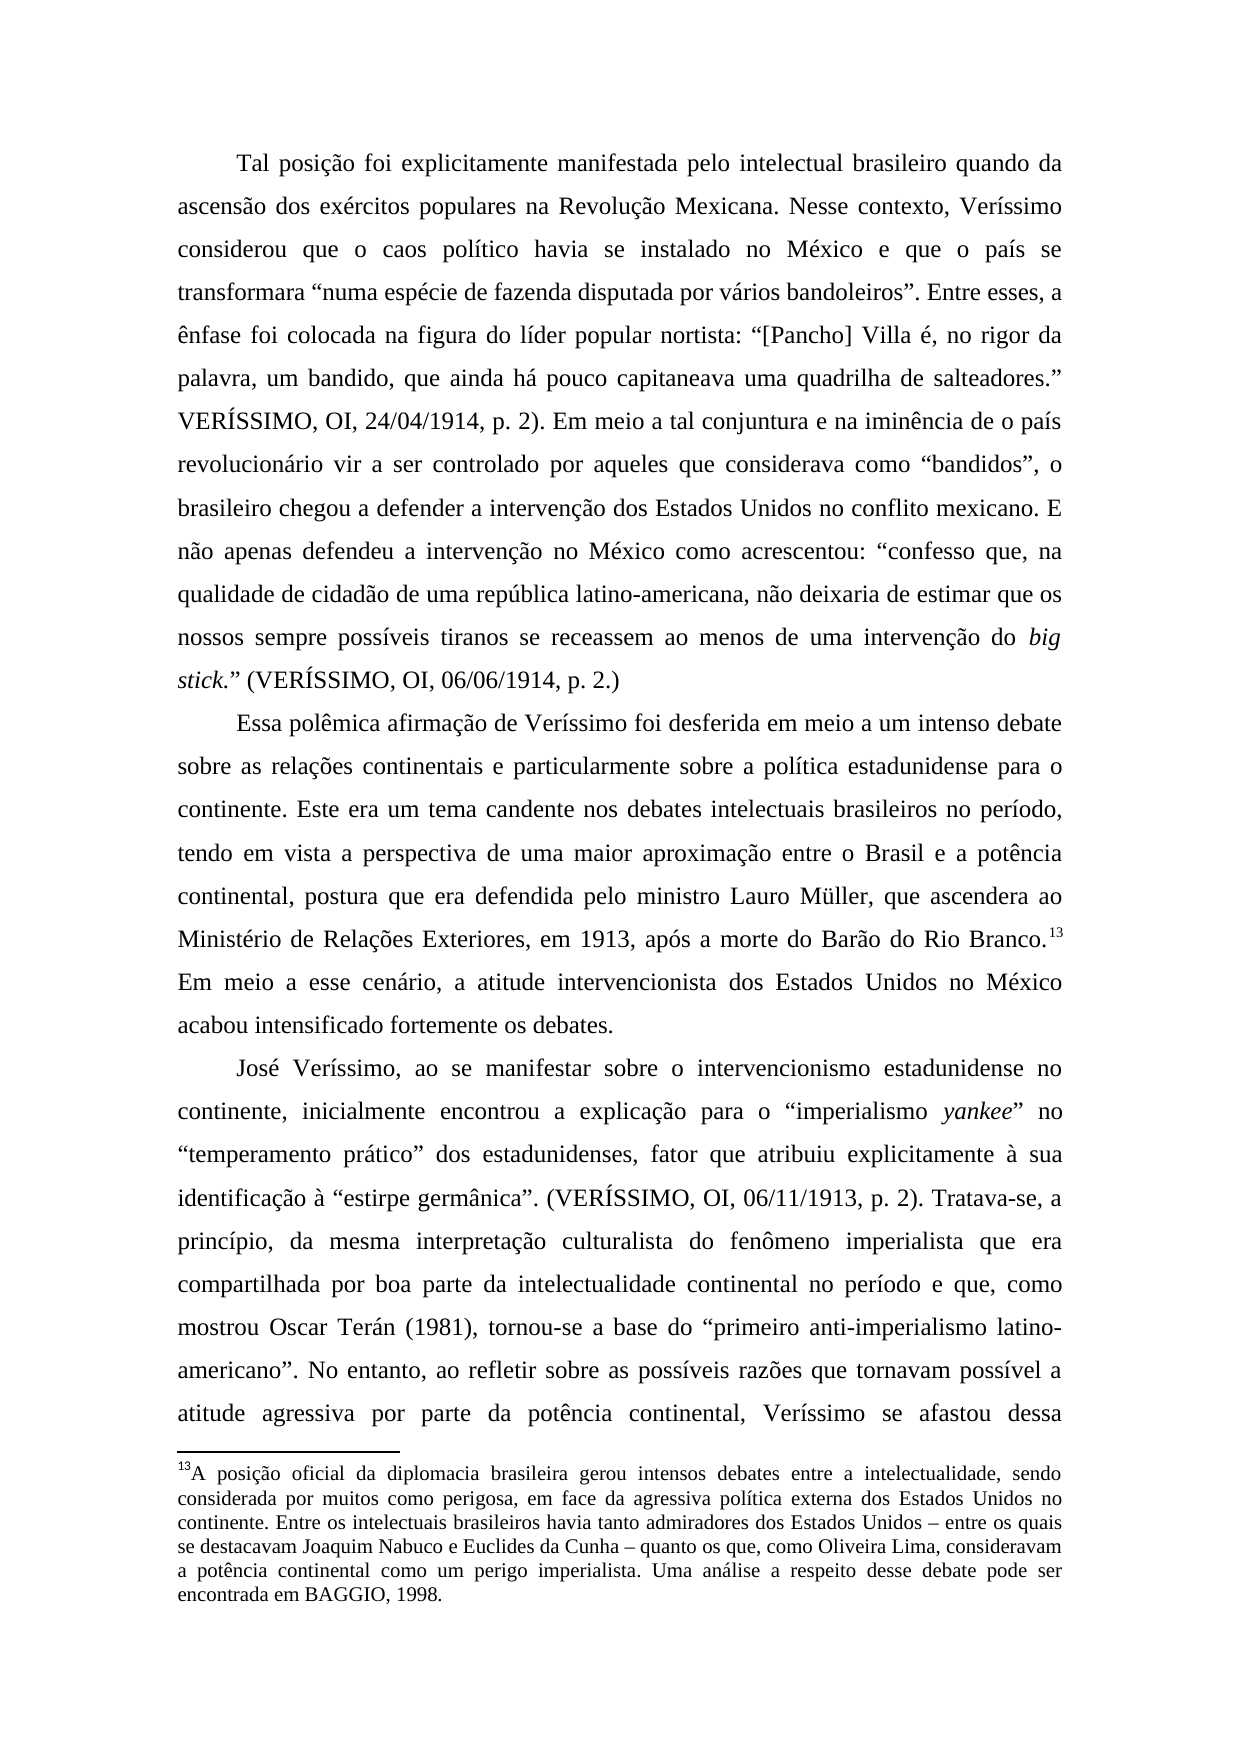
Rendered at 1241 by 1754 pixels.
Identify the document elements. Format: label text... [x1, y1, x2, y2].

text Essa polêmica afirmação de Veríssimo foi desferida em meio a um intenso debate sobre as relações continentais e particularmente sobre a política estadunidense para o continente. Este era um tema candente nos debates intelectuais brasileiros no período, tendo em vista a perspectiva de uma maior aproximação entre o Brasil e a potência continental, postura que era defendida pelo ministro Lauro Müller, que ascendera ao Ministério de Relações Exteriores, em 1913, após a morte do Barão do Rio Branco. Em meio a esse cenário, a atitude intervencionista dos Estados Unidos no México acabou intensificado fortemente os debates. [177, 708, 1063, 1039]
text Tal posição foi explicitamente manifestada pelo intelectual brasileiro quando da ascensão dos exércitos populares na Revolução Mexicana. Nesse contexto, Veríssimo considerou que o caos político havia se instalado no México e que o país se transformara “numa espécie de fazenda disputada por vários bandoleiros”. Entre esses, a ênfase foi colocada na figura do líder popular nortista: “[Pancho] Villa é, no rigor da palavra, um bandido, que ainda há pouco capitaneava uma quadrilha de salteadores.” VERÍSSIMO, OI, 24/04/1914, p. 2). Em meio a tal conjuntura e na iminência de o país revolucionário vir a ser controlado por aqueles que considerava como “bandidos”, o brasileiro chegou a defender a intervenção dos Estados Unidos no conflito mexicano. E não apenas defendeu a intervenção no México como acrescentou: “confesso que, na qualidade de cidadão de uma república latino-americana, não deixaria de estimar que os nossos sempre possíveis tiranos se receassem ao menos de uma intervenção do big stick.” (VERÍSSIMO, OI, 06/06/1914, p. 2.) [177, 148, 1063, 694]
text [177, 1053, 1063, 1427]
